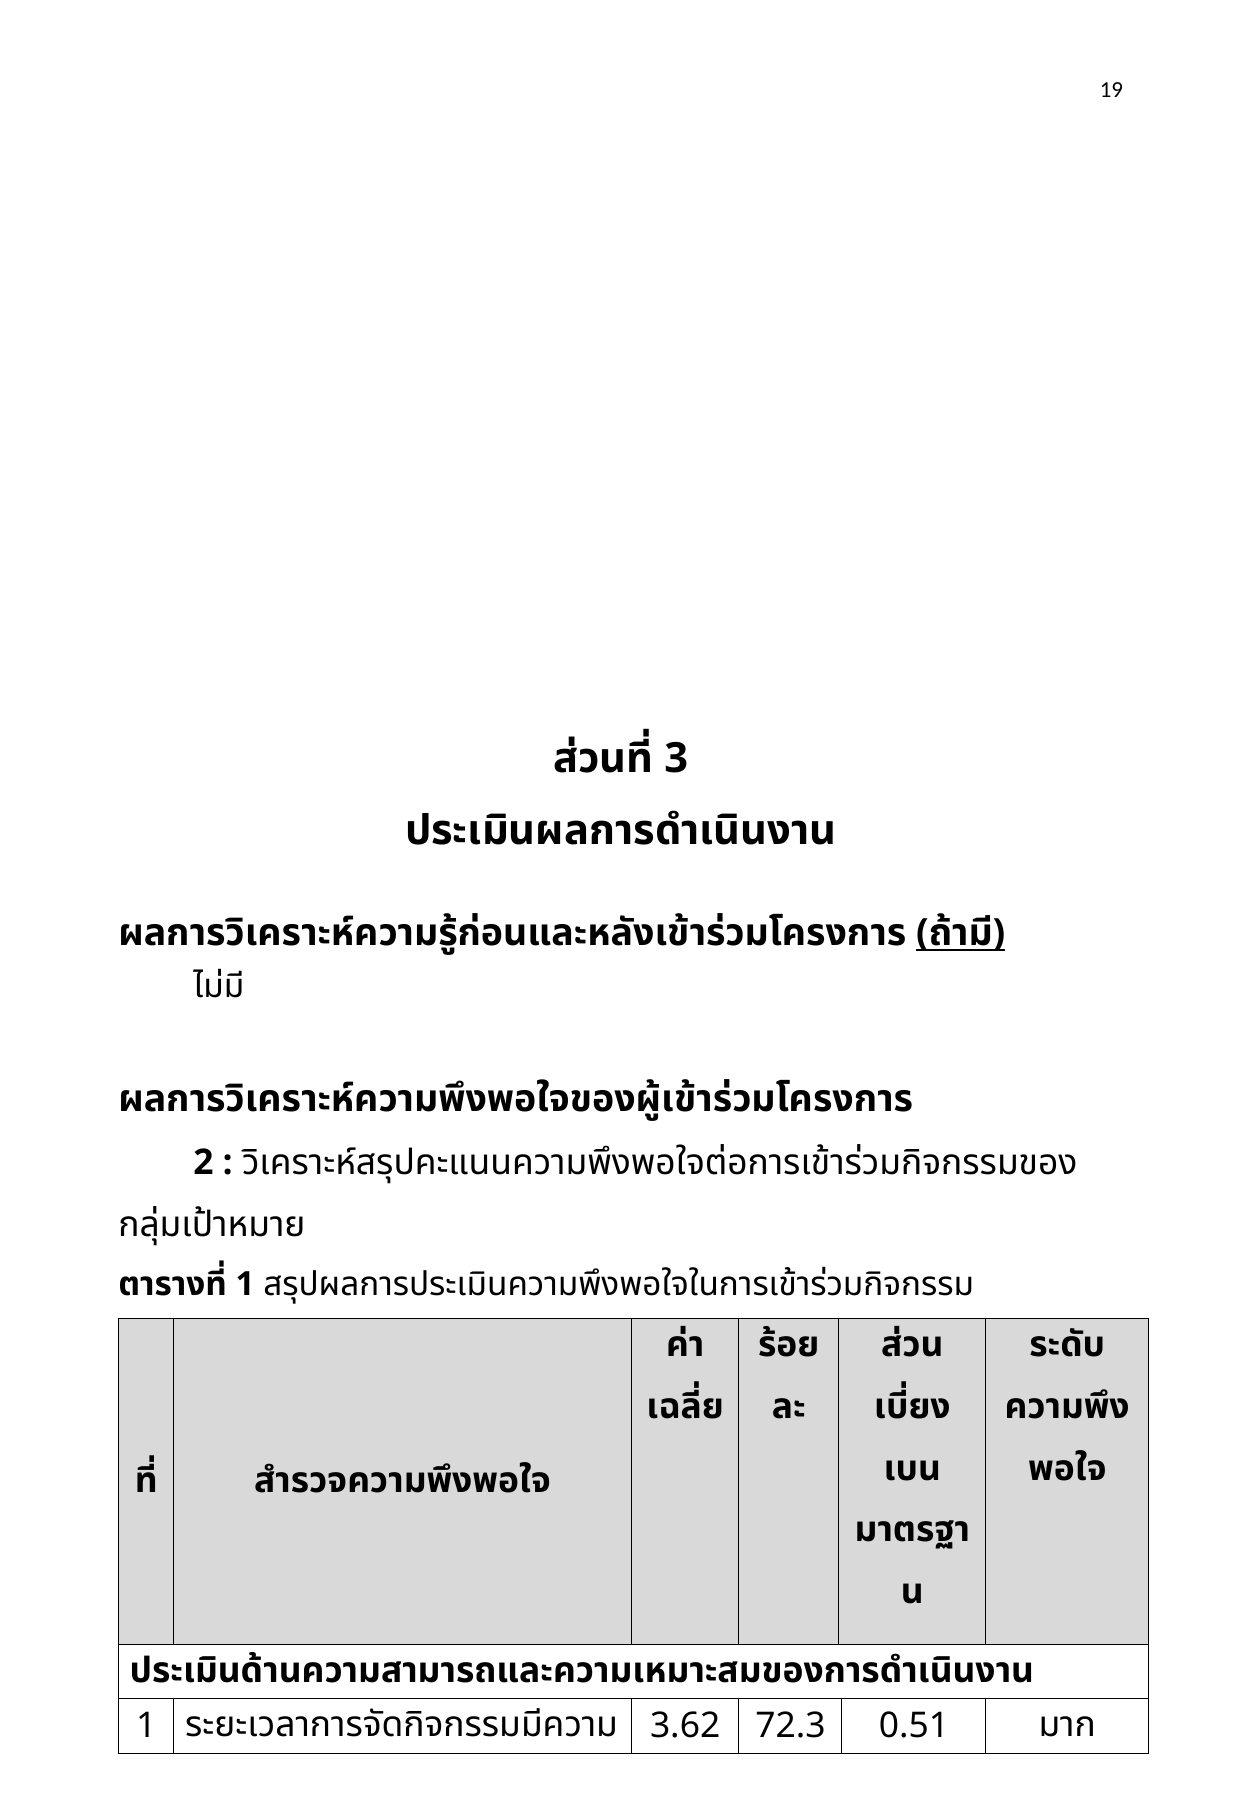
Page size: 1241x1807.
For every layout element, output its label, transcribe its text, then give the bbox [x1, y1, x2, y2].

table_header ที่ [119, 1319, 173, 1644]
table_cell ประเมินด้านความสามารถและความเหมาะสมของการดำเนินงาน [119, 1645, 1148, 1698]
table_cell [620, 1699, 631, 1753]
table_header สำรวจความพึงพอใจ [174, 1319, 631, 1644]
text ไม่มี [118, 962, 1123, 1013]
text 2 : วิเคราะห์สรุปคะแนนความพึงพอใจต่อการเข้าร่วมกิจกรรมของกลุ่มเป้าหมาย [118, 1137, 1123, 1252]
text ประเมินผลการดำเนินงาน [118, 801, 1123, 863]
table_header ร้อยละ [739, 1319, 838, 1644]
table_cell มาก [986, 1699, 1148, 1753]
table_header ค่าเฉลี่ย [632, 1319, 738, 1644]
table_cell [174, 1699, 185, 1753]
text ส่วนที่ 3 [118, 728, 1123, 791]
table_header ระดับความพึงพอใจ [986, 1319, 1148, 1644]
table_cell 0.51 [842, 1699, 985, 1753]
table_header ส่วนเบี่ยงเบนมาตรฐาน [839, 1319, 985, 1644]
table_cell 3.62 [632, 1699, 738, 1753]
table_cell 72.31 [739, 1699, 841, 1753]
text ตารางที่ 1 สรุปผลการประเมินความพึงพอใจในการเข้าร่วมกิจกรรม [118, 1260, 1123, 1311]
table_cell 1 [119, 1699, 173, 1753]
text ผลการวิเคราะห์ความรู้ก่อนและหลังเข้าร่วมโครงการ (ถ้ามี) [118, 905, 1123, 962]
text ผลการวิเคราะห์ความพึงพอใจของผู้เข้าร่วมโครงการ [118, 1071, 1123, 1128]
